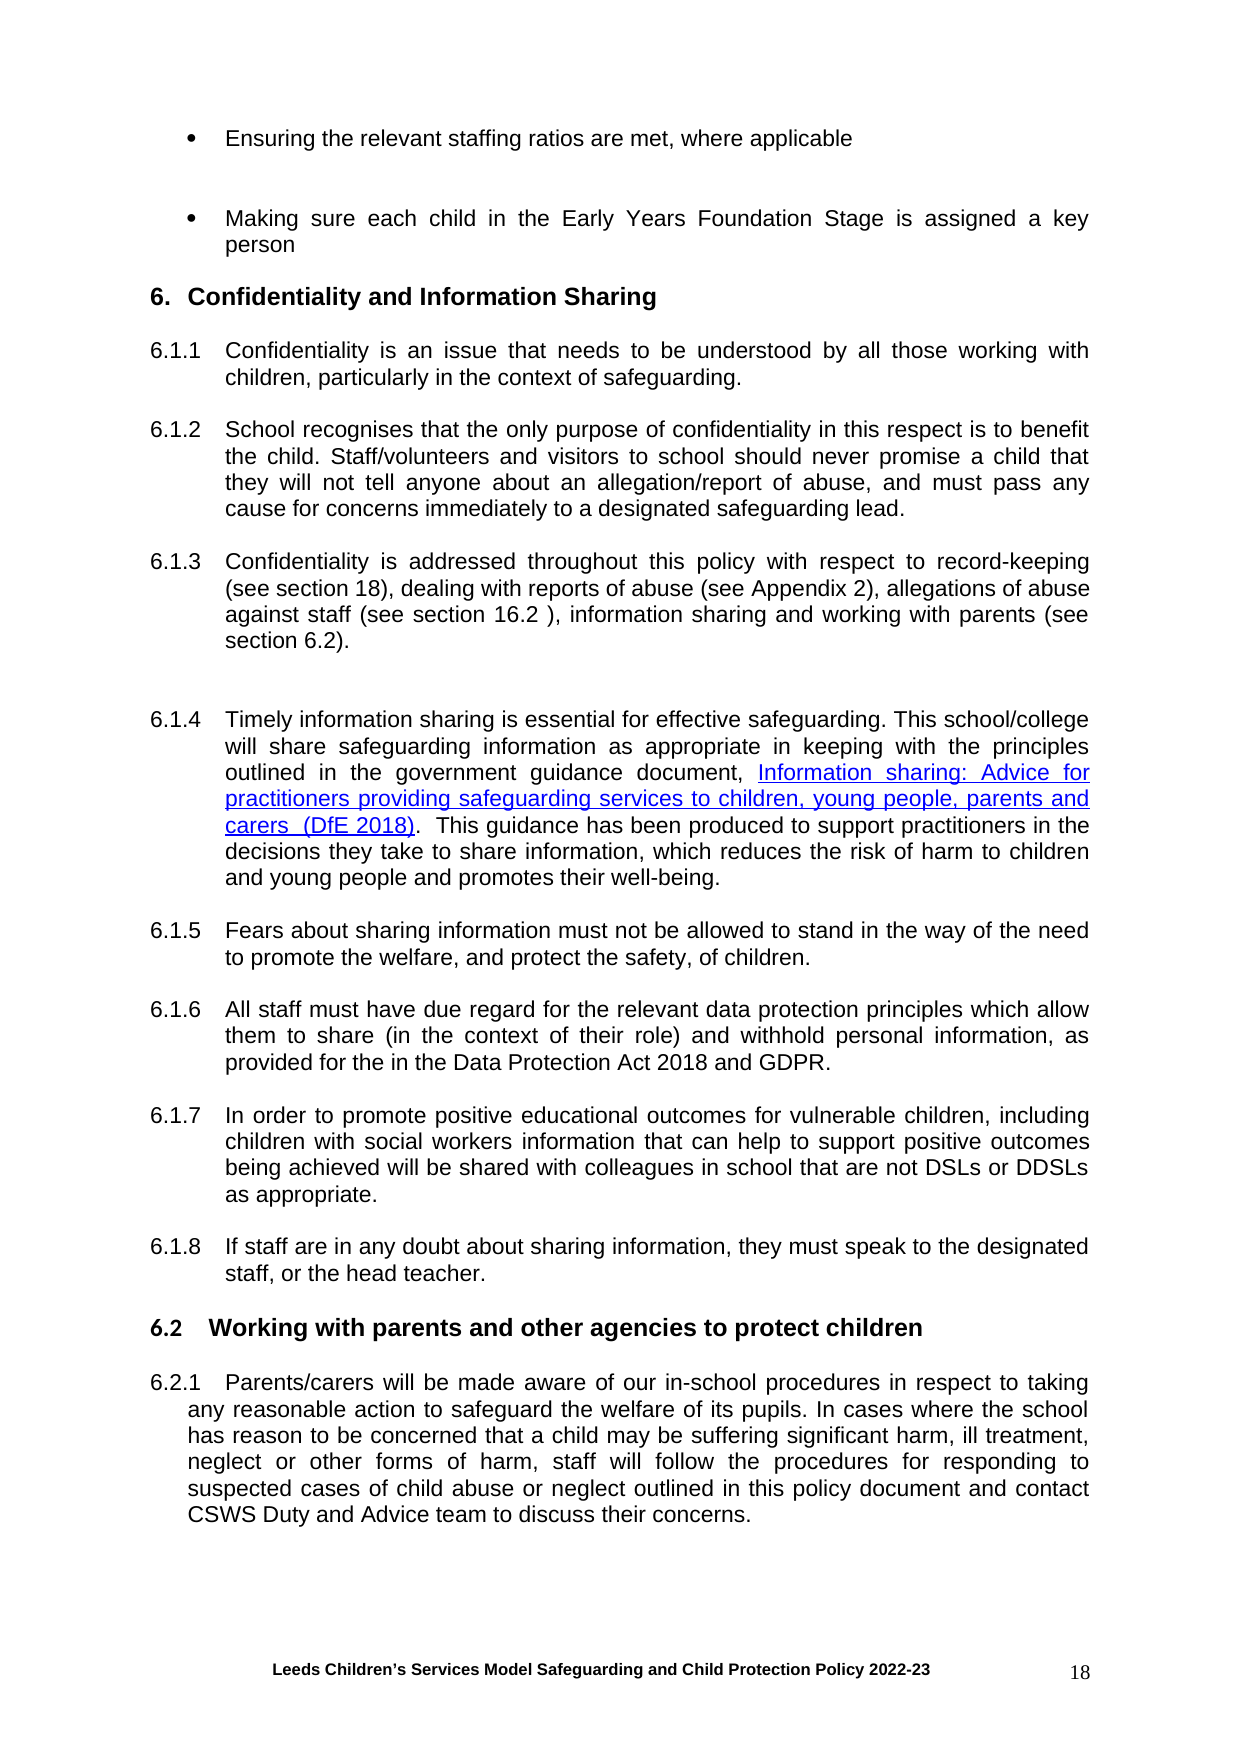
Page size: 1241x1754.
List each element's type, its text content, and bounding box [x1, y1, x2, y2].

list Ensuring the relevant staffing ratios are met, where applicable [187, 125, 1090, 152]
list In order to promote positive educational outcomes for vulnerable children, including children with social workers information that can help to support positive outcomes being achieved will be shared with colleagues in school that are not DSLs or DDSLs as appropriate. [150, 1102, 1090, 1207]
list If staff are in any doubt about sharing information, they must speak to the designated staff, or the head teacher. [150, 1233, 1090, 1286]
list Parents/carers will be made aware of our in-school procedures in respect to taking any reasonable action to safeguard the welfare of its pupils. In cases where the school has reason to be concerned that a child may be suffering significant harm, ill treatment, neglect or other forms of harm, staff will follow the procedures for responding to suspected cases of child abuse or neglect outlined in this policy document and contact CSWS Duty and Advice team to discuss their concerns. [150, 1369, 1090, 1527]
list Working with parents and other agencies to protect children [150, 1312, 1090, 1343]
list Timely information sharing is essential for effective safeguarding. This school/college will share safeguarding information as appropriate in keeping with the principles outlined in the government guidance document, Information sharing: Advice for practitioners providing safeguarding services to children, young people, parents and carers (DfE 2018). This guidance has been produced to support practitioners in the decisions they take to share information, which reduces the risk of harm to children and young people and promotes their well-being. [150, 706, 1090, 891]
list Fears about sharing information must not be allowed to stand in the way of the need to promote the welfare, and protect the safety, of children. [150, 917, 1090, 970]
subtitle Confidentiality and Information Sharing [150, 282, 1090, 311]
list Confidentiality is addressed throughout this policy with respect to record-keeping (see section 18), dealing with reports of abuse (see Appendix 2), allegations of abuse against staff (see section 16.2 ), information sharing and working with parents (see section 6.2). [150, 548, 1090, 653]
list School recognises that the only purpose of confidentiality in this respect is to benefit the child. Staff/volunteers and visitors to school should never promise a child that they will not tell anyone about an allegation/report of abuse, and must pass any cause for concerns immediately to a designated safeguarding lead. [150, 416, 1090, 522]
list Confidentiality is an issue that needs to be understood by all those working with children, particularly in the context of safeguarding. [150, 337, 1090, 390]
list All staff must have due regard for the relevant data protection principles which allow them to share (in the context of their role) and withhold personal information, as provided for the in the Data Protection Act 2018 and GDPR. [150, 996, 1090, 1075]
list Making sure each child in the Early Years Foundation Stage is assigned a key person [187, 204, 1090, 257]
